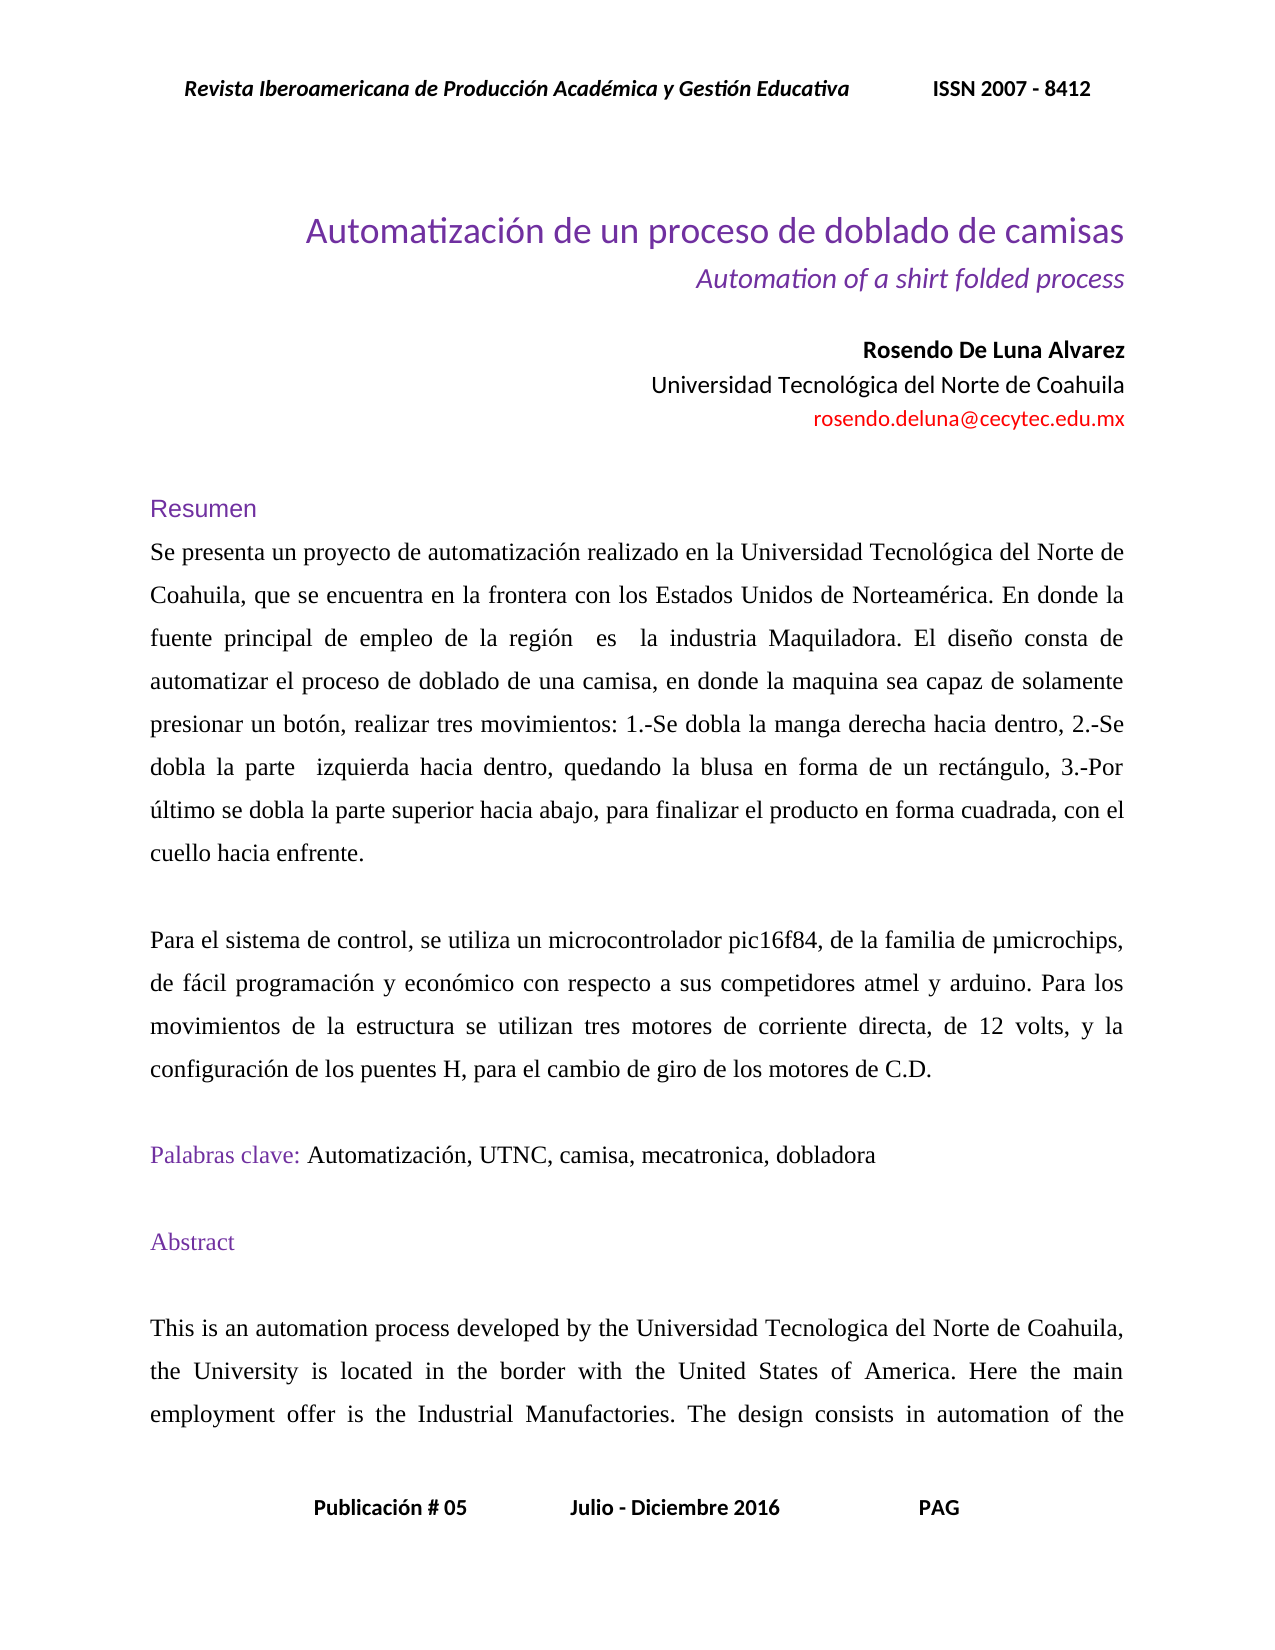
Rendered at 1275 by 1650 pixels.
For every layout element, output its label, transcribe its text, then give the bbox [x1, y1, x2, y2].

text Automatización de un proceso de doblado de camisas [150, 207, 1125, 253]
text Abstract [150, 1227, 1125, 1255]
text Para el sistema de control, se utiliza un microcontrolador pic16f84, de la familia de µmicrochips, de fácil programación y económico con respecto a sus competidores atmel y arduino. Para los movimientos de la estructura se utilizan tres motores de corriente directa, de 12 volts, y la configuración de los puentes H, para el cambio de giro de los motores de C.D. [150, 925, 1125, 1083]
text Resumen [150, 493, 1125, 522]
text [150, 1313, 1125, 1428]
text Se presenta un proyecto de automatización realizado en la Universidad Tecnológica del Norte de Coahuila, que se encuentra en la frontera con los Estados Unidos de Norteamérica. En donde la fuente principal de empleo de la región es la industria Maquiladora. El diseño consta de automatizar el proceso de doblado de una camisa, en donde la maquina sea capaz de solamente presionar un botón, realizar tres movimientos: 1.-Se dobla la manga derecha hacia dentro, 2.-Se dobla la parte izquierda hacia dentro, quedando la blusa en forma de un rectángulo, 3.-Por último se dobla la parte superior hacia abajo, para finalizar el producto en forma cuadrada, con el cuello hacia enfrente. [150, 537, 1125, 867]
text Rosendo De Luna Alvarez Universidad Tecnológica del Norte de Coahuila rosendo.deluna@cecytec.edu.mx [150, 334, 1125, 432]
text Palabras clave: Automatización, UTNC, camisa, mecatronica, dobladora [150, 1140, 1125, 1169]
text Automation of a shirt folded process [150, 260, 1125, 296]
